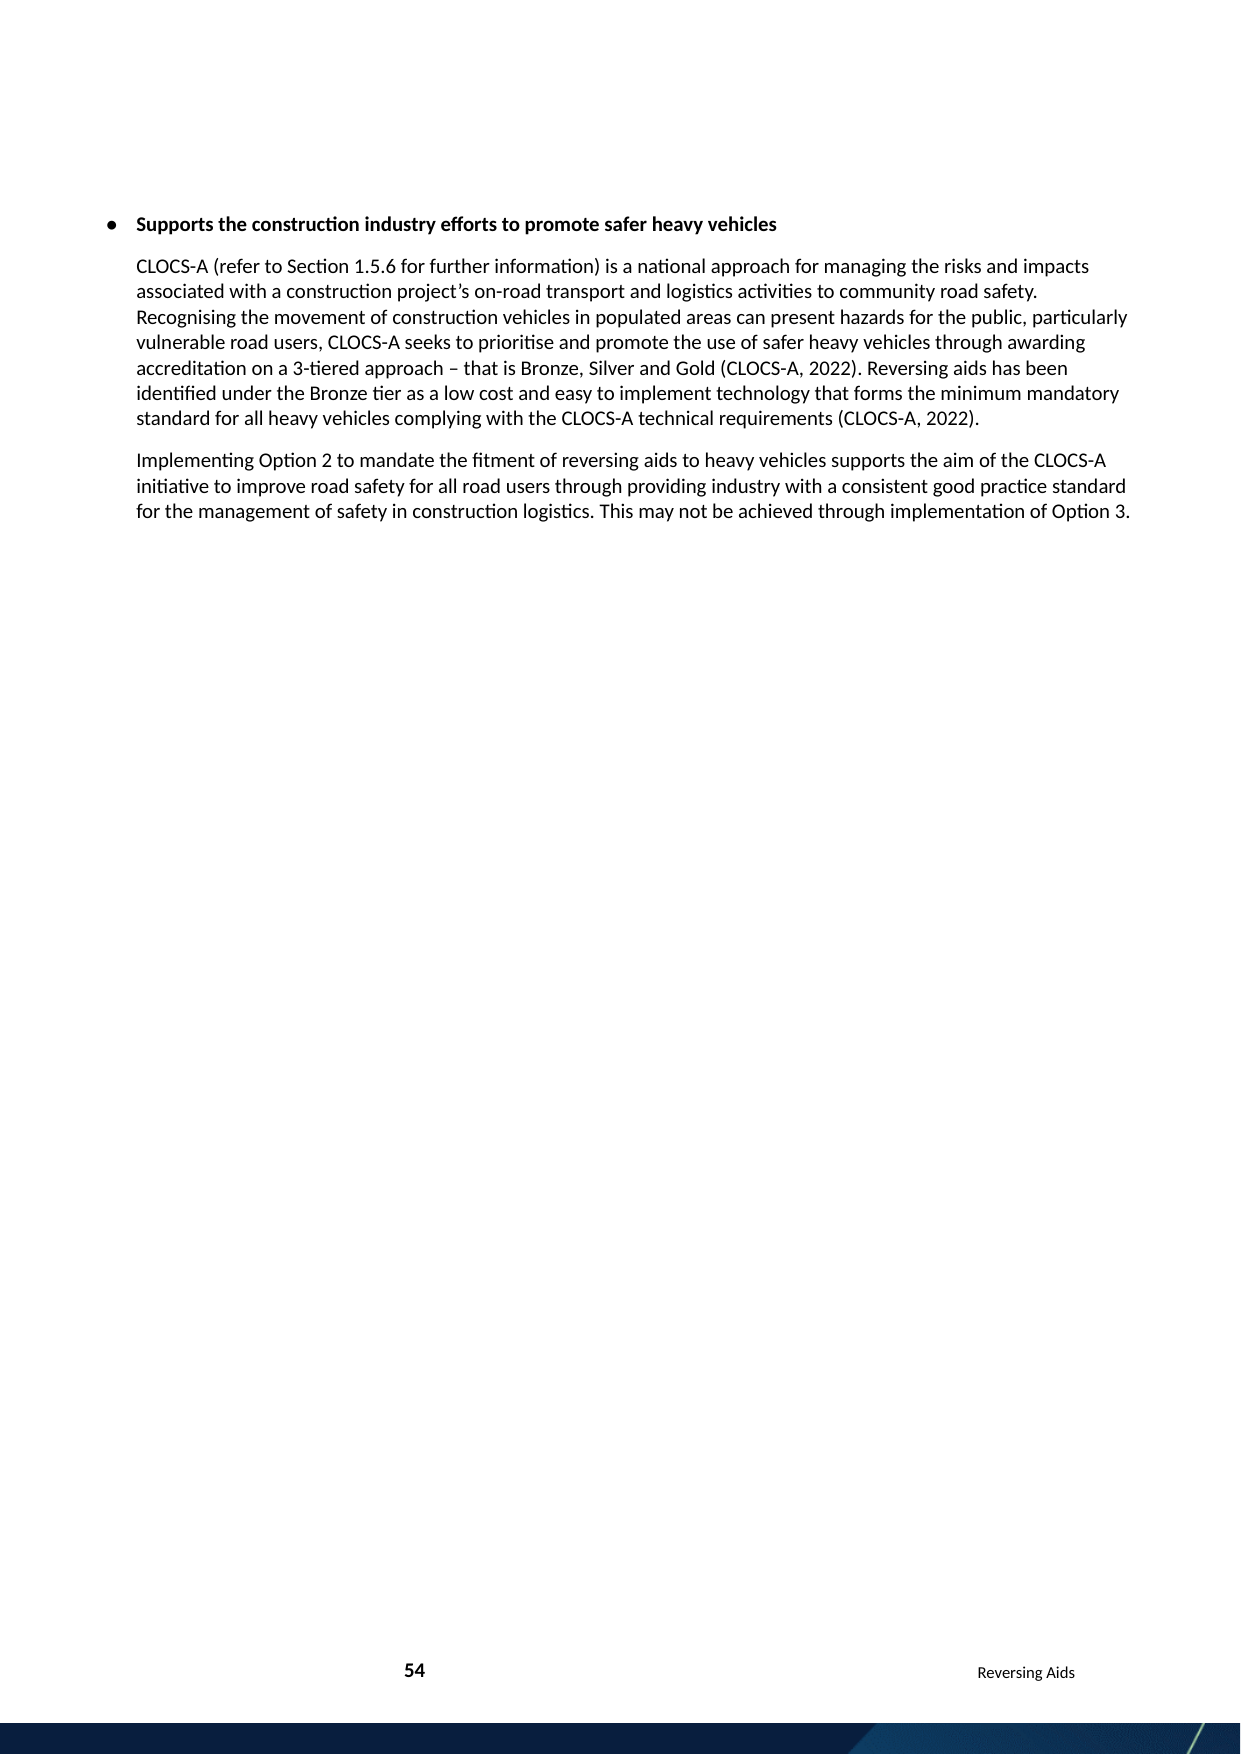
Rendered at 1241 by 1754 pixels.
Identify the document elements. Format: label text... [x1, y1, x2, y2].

picture [0, 1723, 1241, 1754]
text CLOCS-A (refer to Section 1.5.6 for further information) is a national approach for managing the risks and impacts associated with a construction project’s on-road transport and logistics activities to community road safety. Recognising the movement of construction vehicles in populated areas can present hazards for the public, particularly vulnerable road users, CLOCS-A seeks to prioritise and promote the use of safer heavy vehicles through awarding accreditation on a 3-tiered approach – that is Bronze, Silver and Gold (CLOCS-A, 2022). Reversing aids has been identified under the Bronze tier as a low cost and easy to implement technology that forms the minimum mandatory standard for all heavy vehicles complying with the CLOCS-A technical requirements (CLOCS-A, 2022). [136, 253, 1134, 431]
text Supports the construction industry efforts to promote safer heavy vehicles [106, 211, 1134, 236]
text Implementing Option 2 to mandate the fitment of reversing aids to heavy vehicles supports the aim of the CLOCS-A initiative to improve road safety for all road users through providing industry with a consistent good practice standard for the management of safety in construction logistics. This may not be achieved through implementation of Option 3. [136, 448, 1134, 524]
